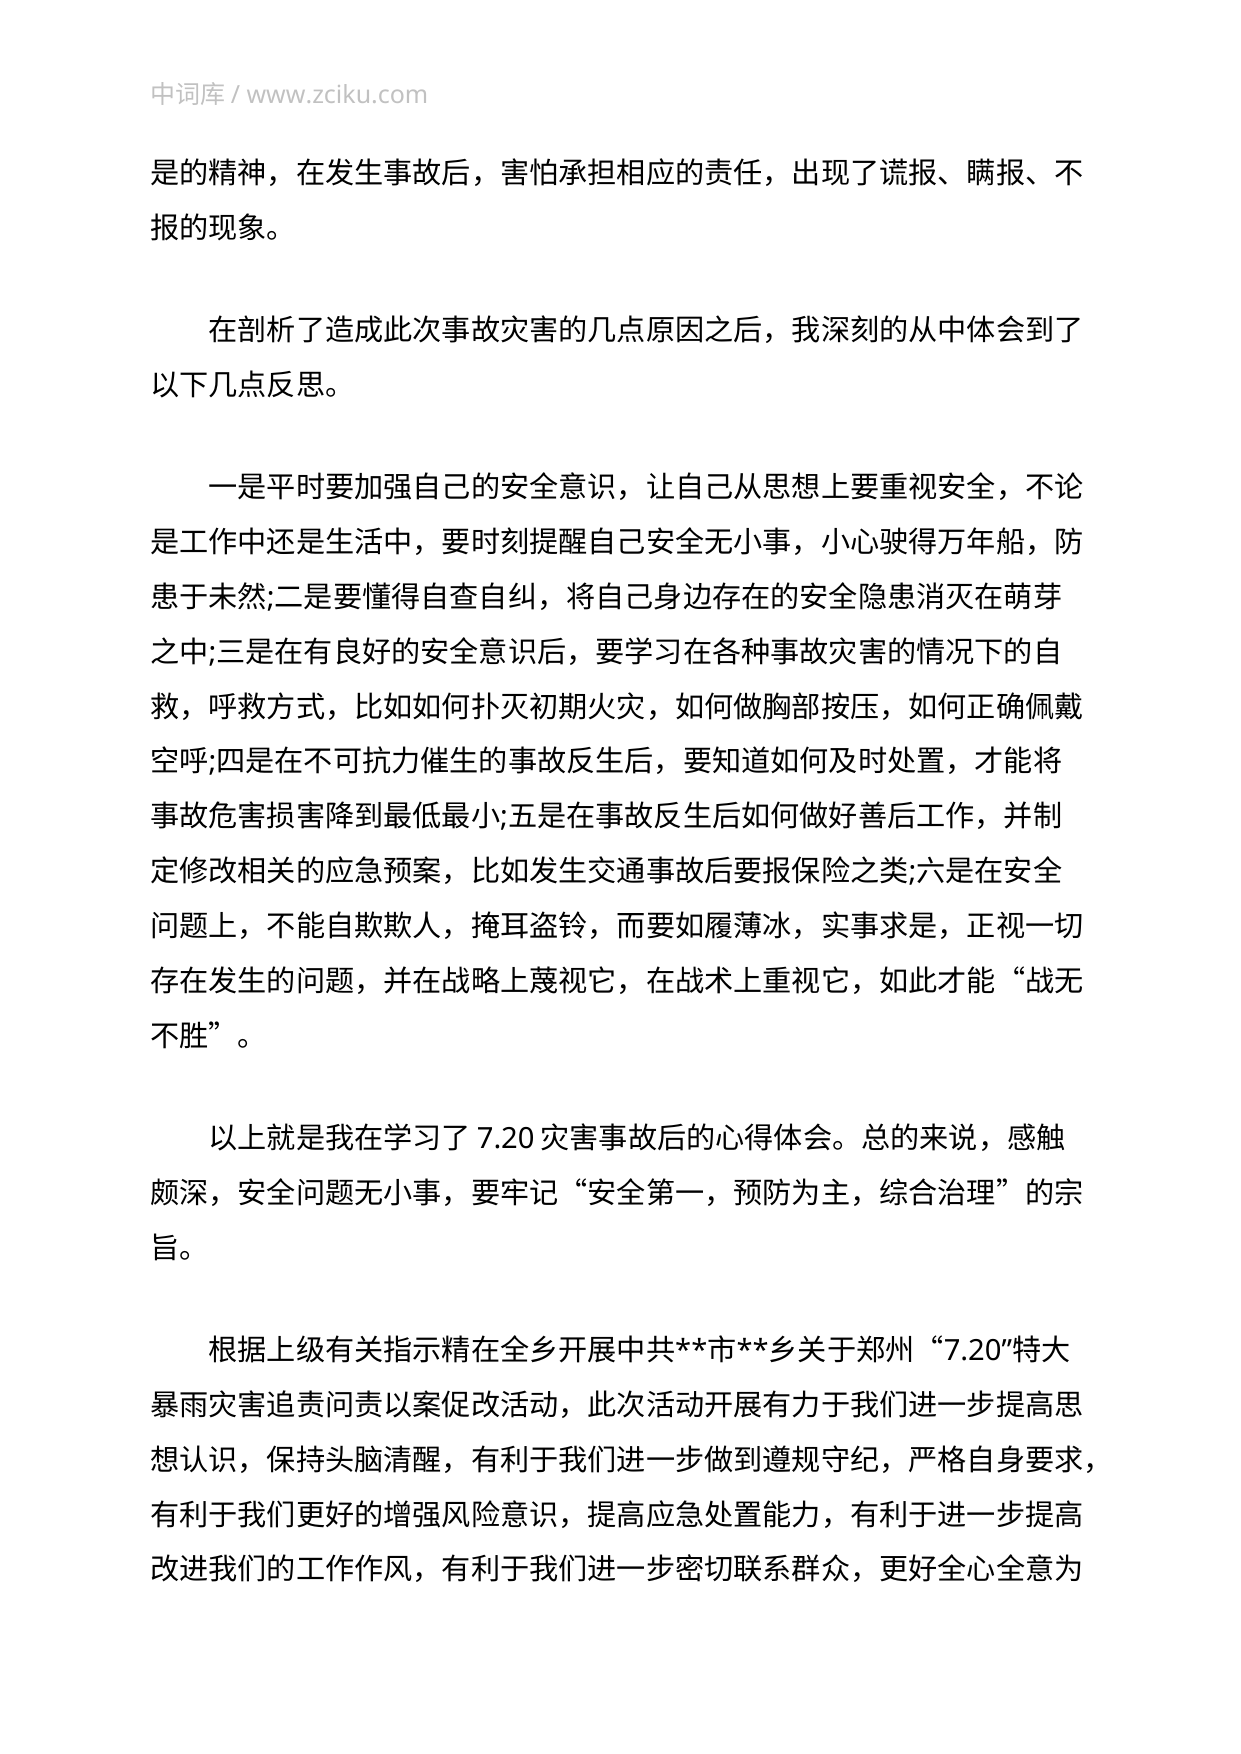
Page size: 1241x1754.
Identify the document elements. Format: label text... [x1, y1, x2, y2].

text 一是平时要加强自己的安全意识，让自己从思想上要重视安全，不论是工作中还是生活中，要时刻提醒自己安全无小事，小心驶得万年船，防患于未然;二是要懂得自查自纠，将自己身边存在的安全隐患消灭在萌芽之中;三是在有良好的安全意识后，要学习在各种事故灾害的情况下的自救，呼救方式，比如如何扑灭初期火灾，如何做胸部按压，如何正确佩戴空呼;四是在不可抗力催生的事故反生后，要知道如何及时处置，才能将事故危害损害降到最低最小;五是在事故反生后如何做好善后工作，并制定修改相关的应急预案，比如发生交通事故后要报保险之类;六是在安全问题上，不能自欺欺人，掩耳盗铃，而要如履薄冰，实事求是，正视一切存在发生的问题，并在战略上蔑视它，在战术上重视它，如此才能“战无不胜”。 [150, 463, 1090, 1055]
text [150, 150, 1090, 247]
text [150, 1326, 1090, 1588]
text 以上就是我在学习了7.20灾害事故后的心得体会。总的来说，感触颇深，安全问题无小事，要牢记“安全第一，预防为主，综合治理”的宗旨。 [150, 1114, 1090, 1267]
text 在剖析了造成此次事故灾害的几点原因之后，我深刻的从中体会到了以下几点反思。 [150, 307, 1090, 404]
